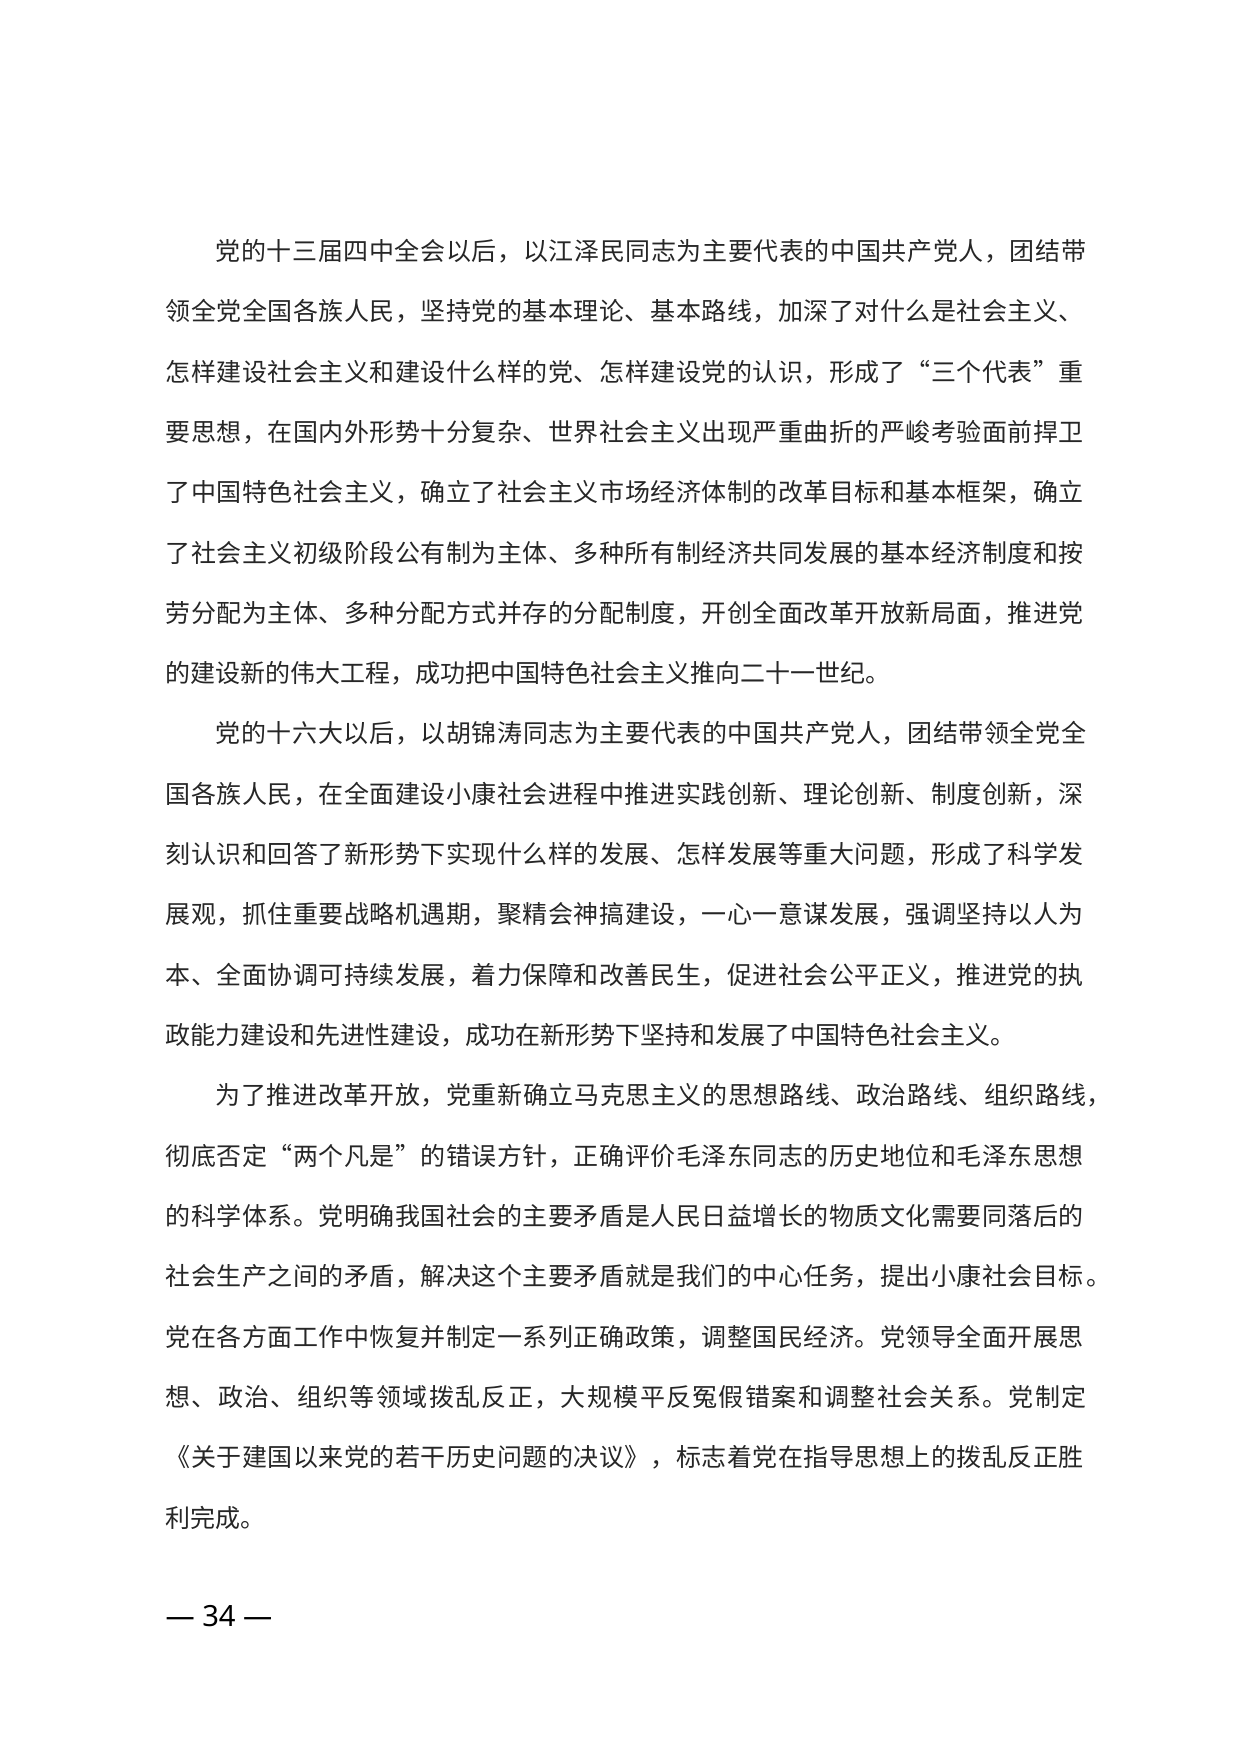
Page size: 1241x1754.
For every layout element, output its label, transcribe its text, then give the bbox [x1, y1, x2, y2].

text 为了推进改革开放，党重新确立马克思主义的思想路线、政治路线、组织路线，彻底否定“两个凡是”的错误方针，正确评价毛泽东同志的历史地位和毛泽东思想的科学体系。党明确我国社会的主要矛盾是人民日益增长的物质文化需要同落后的社会生产之间的矛盾，解决这个主要矛盾就是我们的中心任务，提出小康社会目标。党在各方面工作中恢复并制定一系列正确政策，调整国民经济。党领导全面开展思想、政治、组织等领域拨乱反正，大规模平反冤假错案和调整社会关系。党制定《关于建国以来党的若干历史问题的决议》，标志着党在指导思想上的拨乱反正胜利完成。 [165, 1064, 1087, 1546]
text 党的十三届四中全会以后，以江泽民同志为主要代表的中国共产党人，团结带领全党全国各族人民，坚持党的基本理论、基本路线，加深了对什么是社会主义、怎样建设社会主义和建设什么样的党、怎样建设党的认识，形成了“三个代表”重要思想，在国内外形势十分复杂、世界社会主义出现严重曲折的严峻考验面前捍卫了中国特色社会主义，确立了社会主义市场经济体制的改革目标和基本框架，确立了社会主义初级阶段公有制为主体、多种所有制经济共同发展的基本经济制度和按劳分配为主体、多种分配方式并存的分配制度，开创全面改革开放新局面，推进党的建设新的伟大工程，成功把中国特色社会主义推向二十一世纪。 [165, 219, 1087, 702]
text 党的十六大以后，以胡锦涛同志为主要代表的中国共产党人，团结带领全党全国各族人民，在全面建设小康社会进程中推进实践创新、理论创新、制度创新，深刻认识和回答了新形势下实现什么样的发展、怎样发展等重大问题，形成了科学发展观，抓住重要战略机遇期，聚精会神搞建设，一心一意谋发展，强调坚持以人为本、全面协调可持续发展，着力保障和改善民生，促进社会公平正义，推进党的执政能力建设和先进性建设，成功在新形势下坚持和发展了中国特色社会主义。 [165, 702, 1087, 1064]
